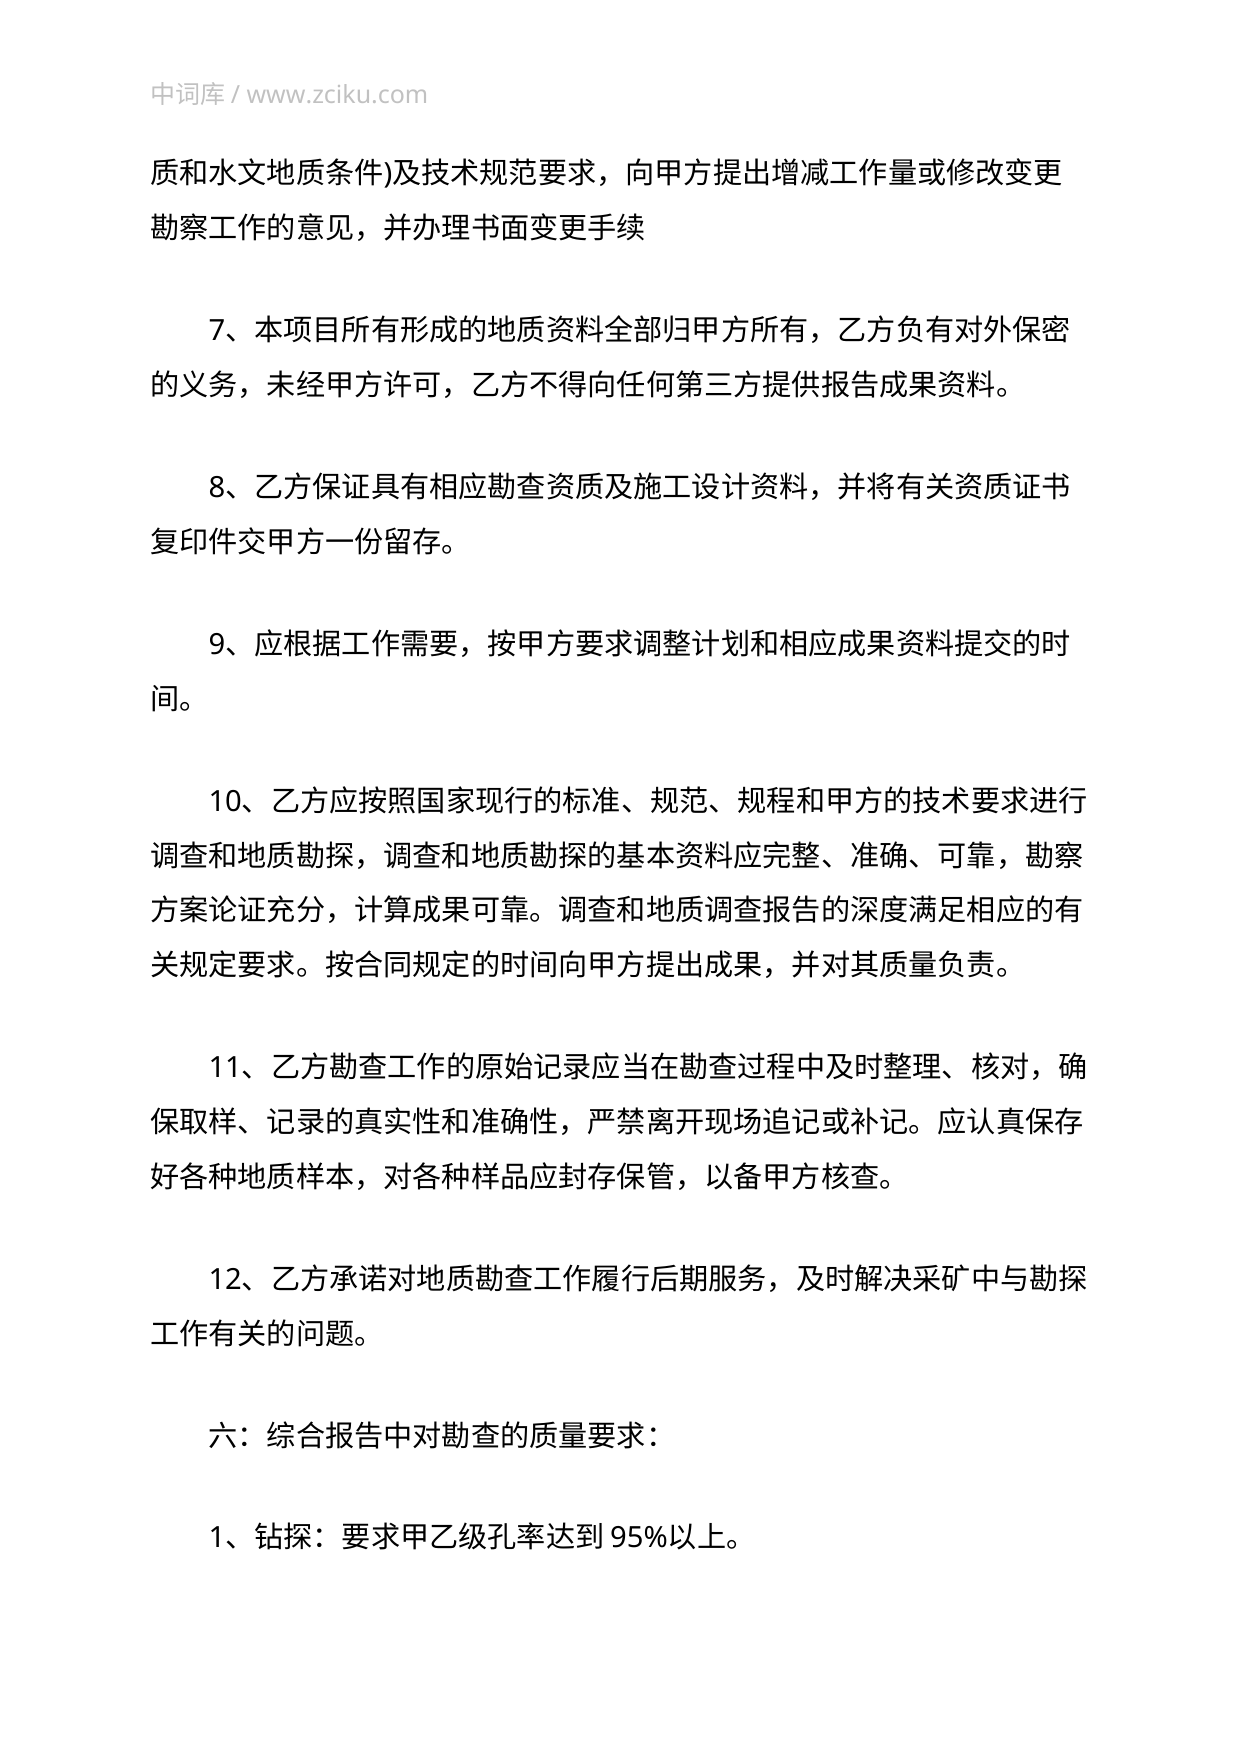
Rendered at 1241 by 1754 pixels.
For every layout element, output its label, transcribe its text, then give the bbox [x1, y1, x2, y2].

text 10、乙方应按照国家现行的标准、规范、规程和甲方的技术要求进行调查和地质勘探，调查和地质勘探的基本资料应完整、准确、可靠，勘察方案论证充分，计算成果可靠。调查和地质调查报告的深度满足相应的有关规定要求。按合同规定的时间向甲方提出成果，并对其质量负责。 [150, 777, 1090, 984]
text 11、乙方勘查工作的原始记录应当在勘查过程中及时整理、核对，确保取样、记录的真实性和准确性，严禁离开现场追记或补记。应认真保存好各种地质样本，对各种样品应封存保管，以备甲方核查。 [150, 1044, 1090, 1196]
text 9、应根据工作需要，按甲方要求调整计划和相应成果资料提交的时间。 [150, 620, 1090, 718]
text 六：综合报告中对勘查的质量要求： [150, 1412, 1090, 1454]
text 1、钻探：要求甲乙级孔率达到95%以上。 [150, 1514, 1090, 1556]
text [150, 150, 1090, 247]
text 12、乙方承诺对地质勘查工作履行后期服务，及时解决采矿中与勘探工作有关的问题。 [150, 1255, 1090, 1353]
text 7、本项目所有形成的地质资料全部归甲方所有，乙方负有对外保密的义务，未经甲方许可，乙方不得向任何第三方提供报告成果资料。 [150, 307, 1090, 404]
text 8、乙方保证具有相应勘查资质及施工设计资料，并将有关资质证书复印件交甲方一份留存。 [150, 463, 1090, 561]
